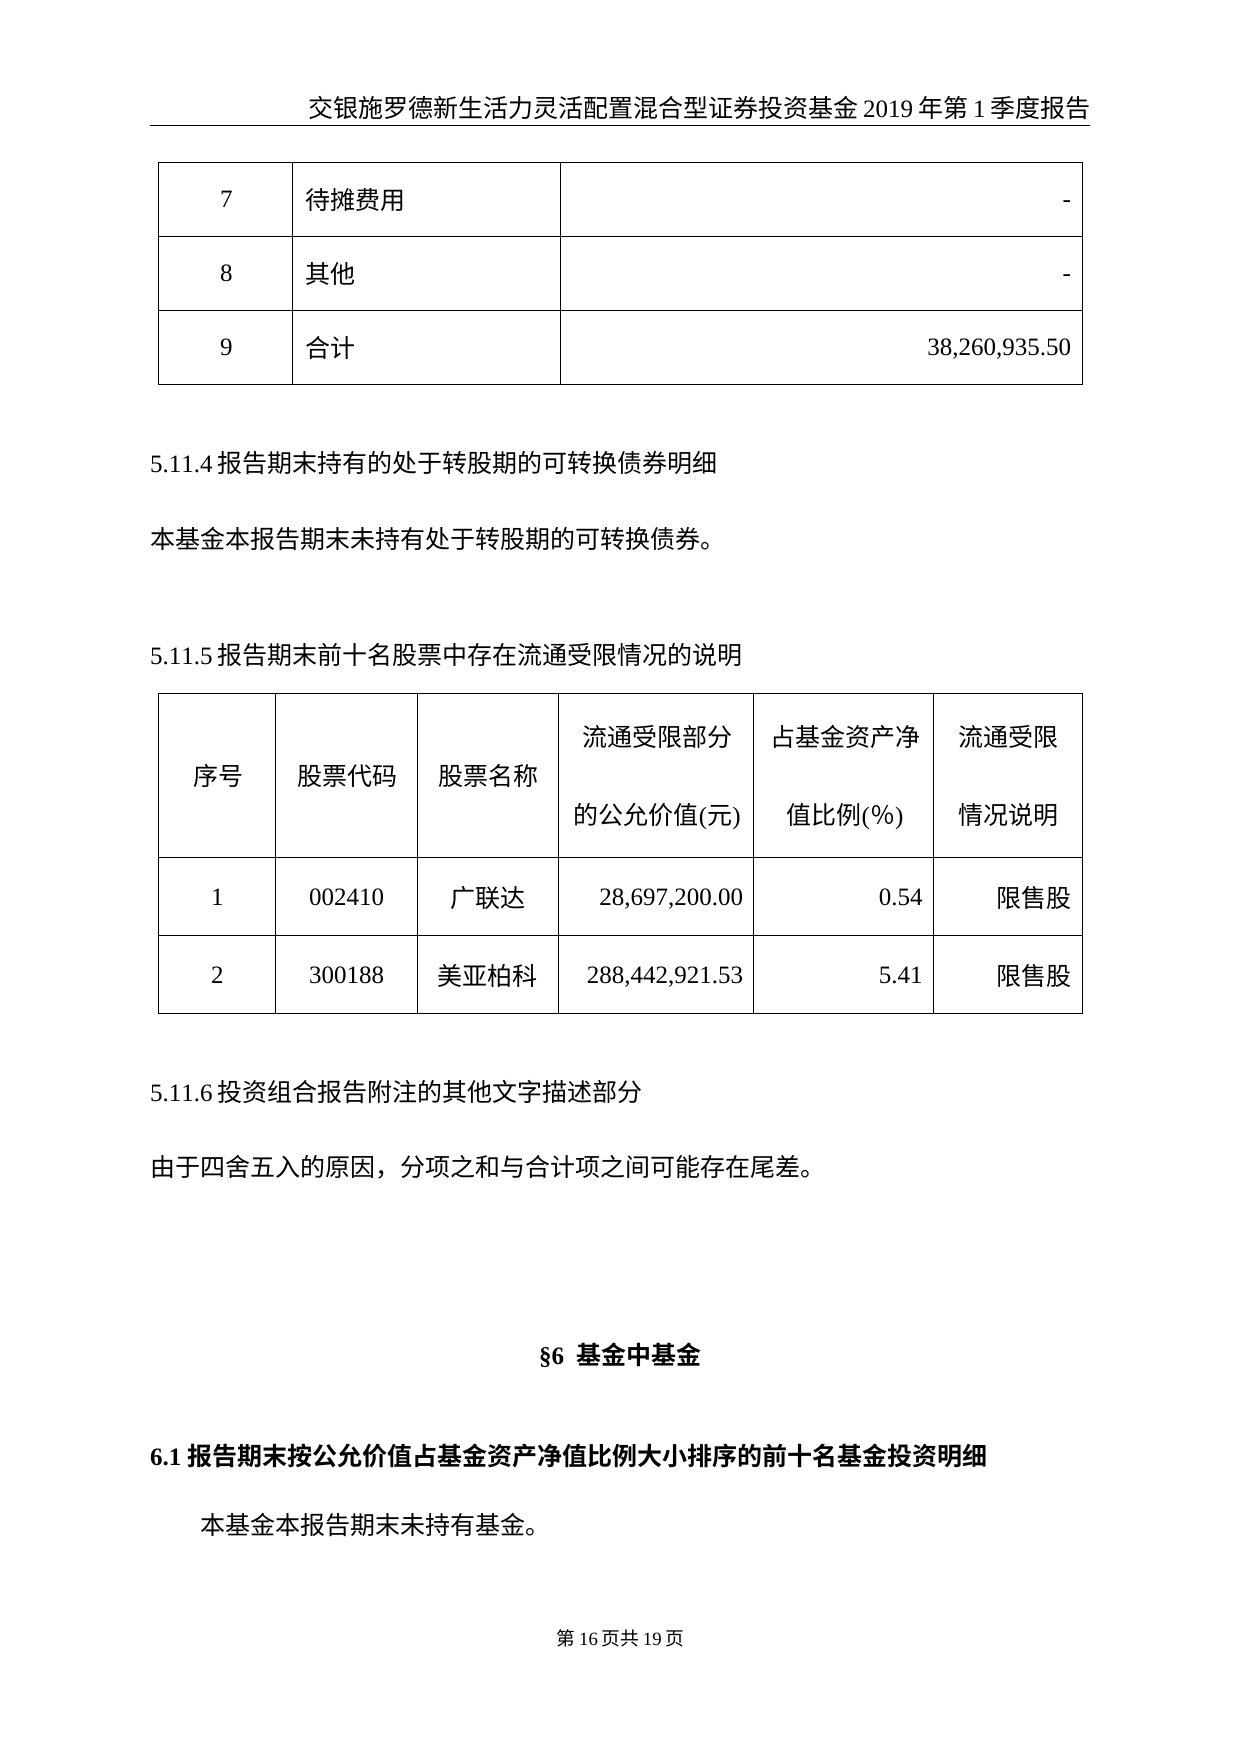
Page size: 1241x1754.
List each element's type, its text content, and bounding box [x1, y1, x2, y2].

table_cell 0.54 [754, 858, 933, 935]
table_cell 限售股 [934, 936, 1082, 1013]
table_cell - [561, 237, 1082, 310]
table_cell 300188 [276, 936, 417, 1013]
table_cell - [561, 163, 1082, 236]
table_header 流通受限情况说明 [934, 694, 1082, 857]
table_header 流通受限部分的公允价值(元) [559, 694, 753, 857]
text 本基金本报告期末未持有基金。 [150, 1491, 1090, 1556]
table_cell 7 [159, 163, 292, 236]
table_cell 限售股 [934, 858, 1082, 935]
table_cell 002410 [276, 858, 417, 935]
table_cell 5.41 [754, 936, 933, 1013]
text 由于四舍五入的原因，分项之和与合计项之间可能存在尾差。 [150, 1133, 1090, 1198]
table_cell 合计 [293, 311, 560, 384]
text 5.11.5报告期末前十名股票中存在流通受限情况的说明 [150, 621, 1090, 686]
table_cell 2 [159, 936, 275, 1013]
table_cell 1 [159, 858, 275, 935]
text 6.1 报告期末按公允价值占基金资产净值比例大小排序的前十名基金投资明细 [150, 1436, 1090, 1473]
table_cell 9 [159, 311, 292, 384]
table_cell 8 [159, 237, 292, 310]
table_cell 38,260,935.50 [561, 311, 1082, 384]
text 5.11.6投资组合报告附注的其他文字描述部分 [150, 1058, 1090, 1123]
text 5.11.4报告期末持有的处于转股期的可转换债券明细 [150, 429, 1090, 494]
table_cell 待摊费用 [293, 163, 560, 236]
table_header 股票代码 [276, 694, 417, 857]
table_cell 美亚柏科 [418, 936, 558, 1013]
table_cell 288,442,921.53 [559, 936, 753, 1013]
table_header 占基金资产净值比例(％) [754, 694, 933, 857]
table_cell 广联达 [418, 858, 558, 935]
table_cell 28,697,200.00 [559, 858, 753, 935]
text 本基金本报告期末未持有处于转股期的可转换债券。 [150, 505, 1090, 570]
subtitle §6 基金中基金 [150, 1321, 1090, 1386]
table_header 股票名称 [418, 694, 558, 857]
table_header 序号 [159, 694, 275, 857]
table_cell 其他 [293, 237, 560, 310]
